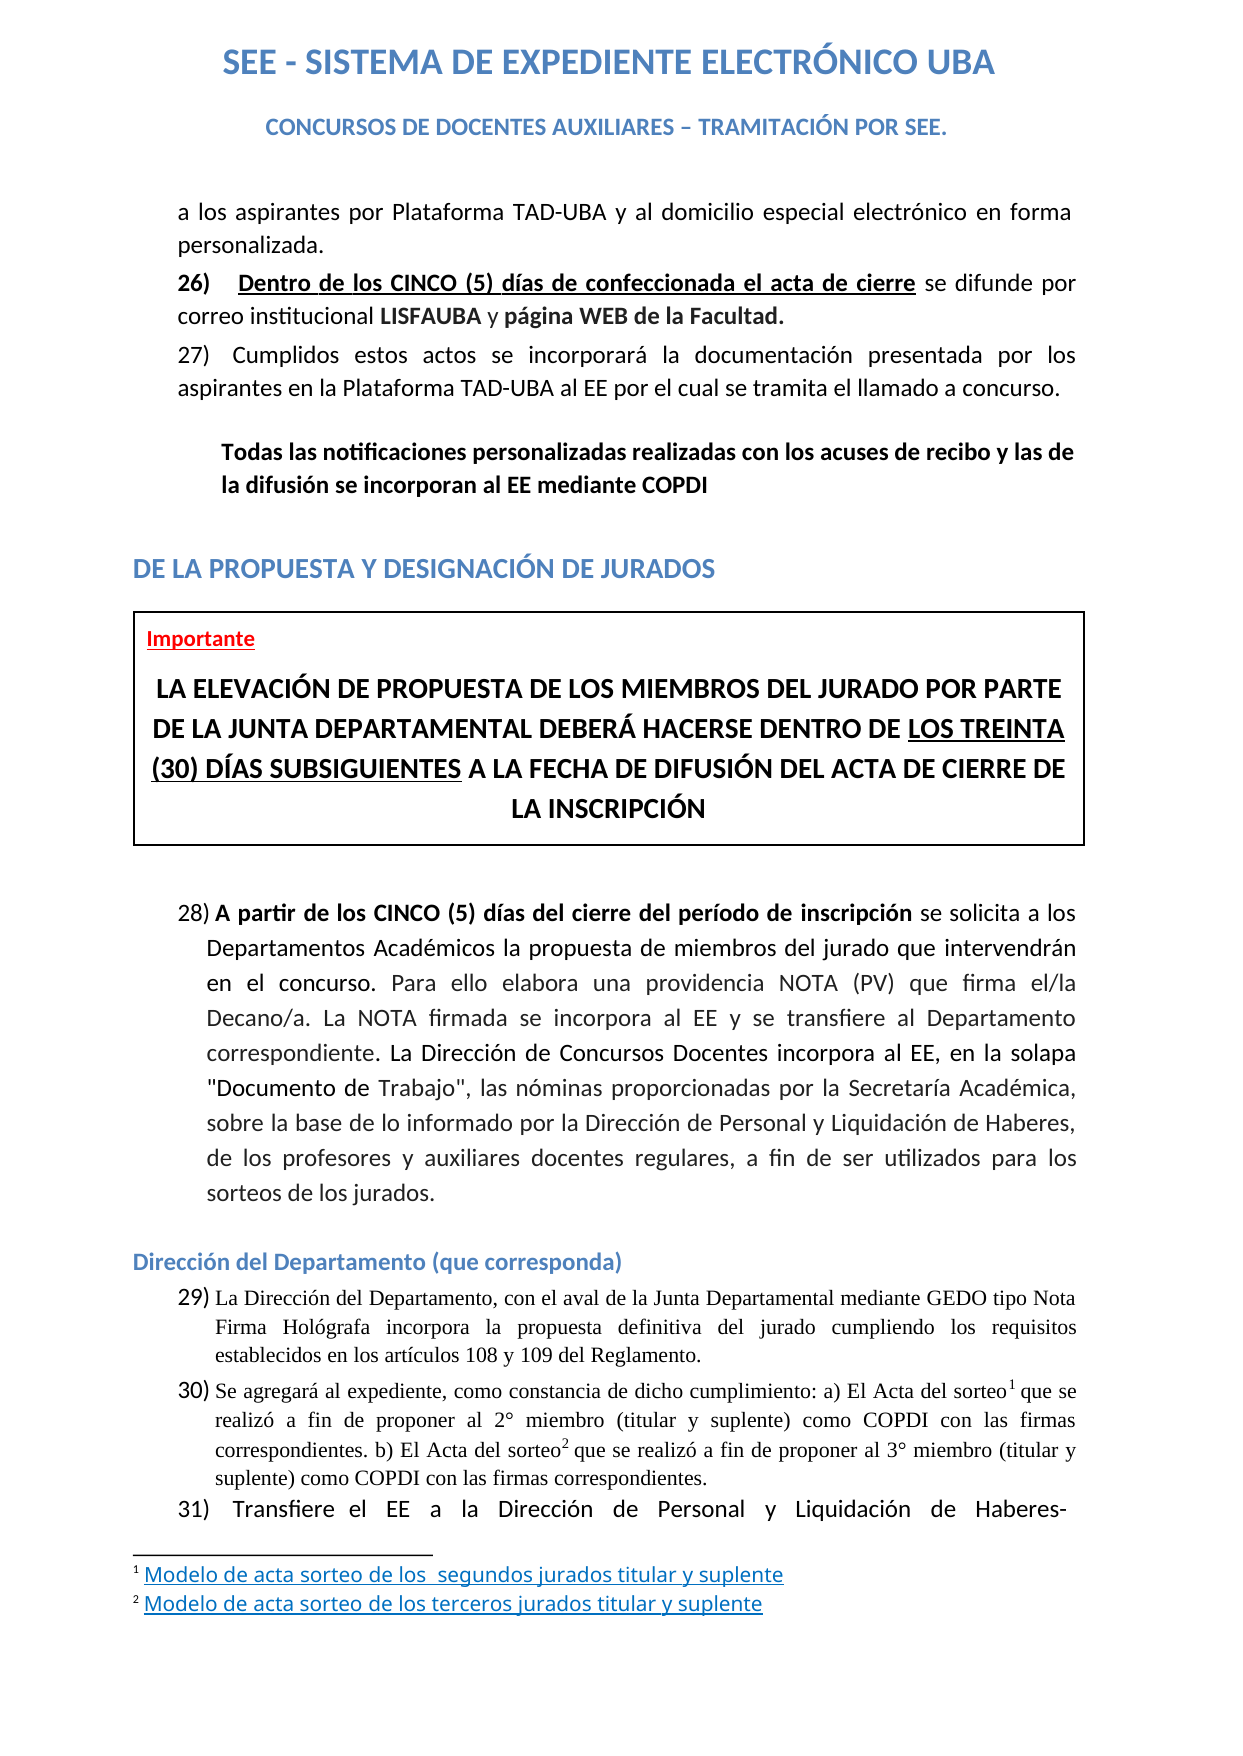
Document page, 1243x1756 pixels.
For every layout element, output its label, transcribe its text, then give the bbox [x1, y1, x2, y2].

list La Dirección del Departamento, con el aval de la Junta Departamental mediante GEDO tipo Nota Firma Hológrafa incorpora la propuesta definitiva del jurado cumpliendo los requisitos establecidos en los artículos 108 y 109 del Reglamento. [177, 1281, 1077, 1367]
text Todas las notificaciones personalizadas realizadas con los acuses de recibo y las de la difusión se incorporan al EE mediante COPDI [221, 436, 1077, 499]
list Cumplidos estos actos se incorporará la documentación presentada por los aspirantes en la Plataforma TAD-UBA al EE por el cual se tramita el llamado a concurso. [177, 339, 1076, 402]
list Dentro de los CINCO (5) días de confeccionada el acta de cierre se difunde por correo institucional LISFAUBA y página WEB de la Facultad. [177, 267, 1076, 331]
list Se agregará al expediente, como constancia de dicho cumplimiento: a) El Acta del sorteo1 que se realizó a fin de proponer al 2° miembro (titular y suplente) como COPDI con las firmas correspondientes. b) El Acta del sorteo2 que se realizó a fin de proponer al 3° miembro (titular y suplente) como COPDI con las firmas correspondientes. [177, 1374, 1077, 1490]
subtitle Dirección del Departamento (que corresponda) [133, 1246, 1097, 1277]
text 2 Modelo de acta sorteo de los terceros jurados titular y suplente [133, 1589, 1097, 1617]
list Transfiere el EE a la Dirección de Personal y Liquidación de Haberes- [177, 1493, 1097, 1524]
list A partir de los CINCO (5) días del cierre del período de inscripción se solicita a los Departamentos Académicos la propuesta de miembros del jurado que intervendrán en el concurso. Para ello elabora una providencia NOTA (PV) que firma el/la Decano/a. La NOTA firmada se incorpora al EE y se transfiere al Departamento correspondiente. La Dirección de Concursos Docentes incorpora al EE, en la solapa "Documento de Trabajo", las nóminas proporcionadas por la Secretaría Académica, sobre la base de lo informado por la Dirección de Personal y Liquidación de Haberes, de los profesores y auxiliares docentes regulares, a fin de ser utilizados para los sorteos de los jurados. [177, 897, 1077, 1208]
text 1 Modelo de acta sorteo de los segundos jurados titular y suplente [133, 1560, 1097, 1588]
subtitle DE LA PROPUESTA Y DESIGNACIÓN DE JURADOS [133, 551, 1097, 586]
text a los aspirantes por Plataforma TAD-UBA y al domicilio especial electrónico en forma personalizada. [177, 196, 1097, 259]
